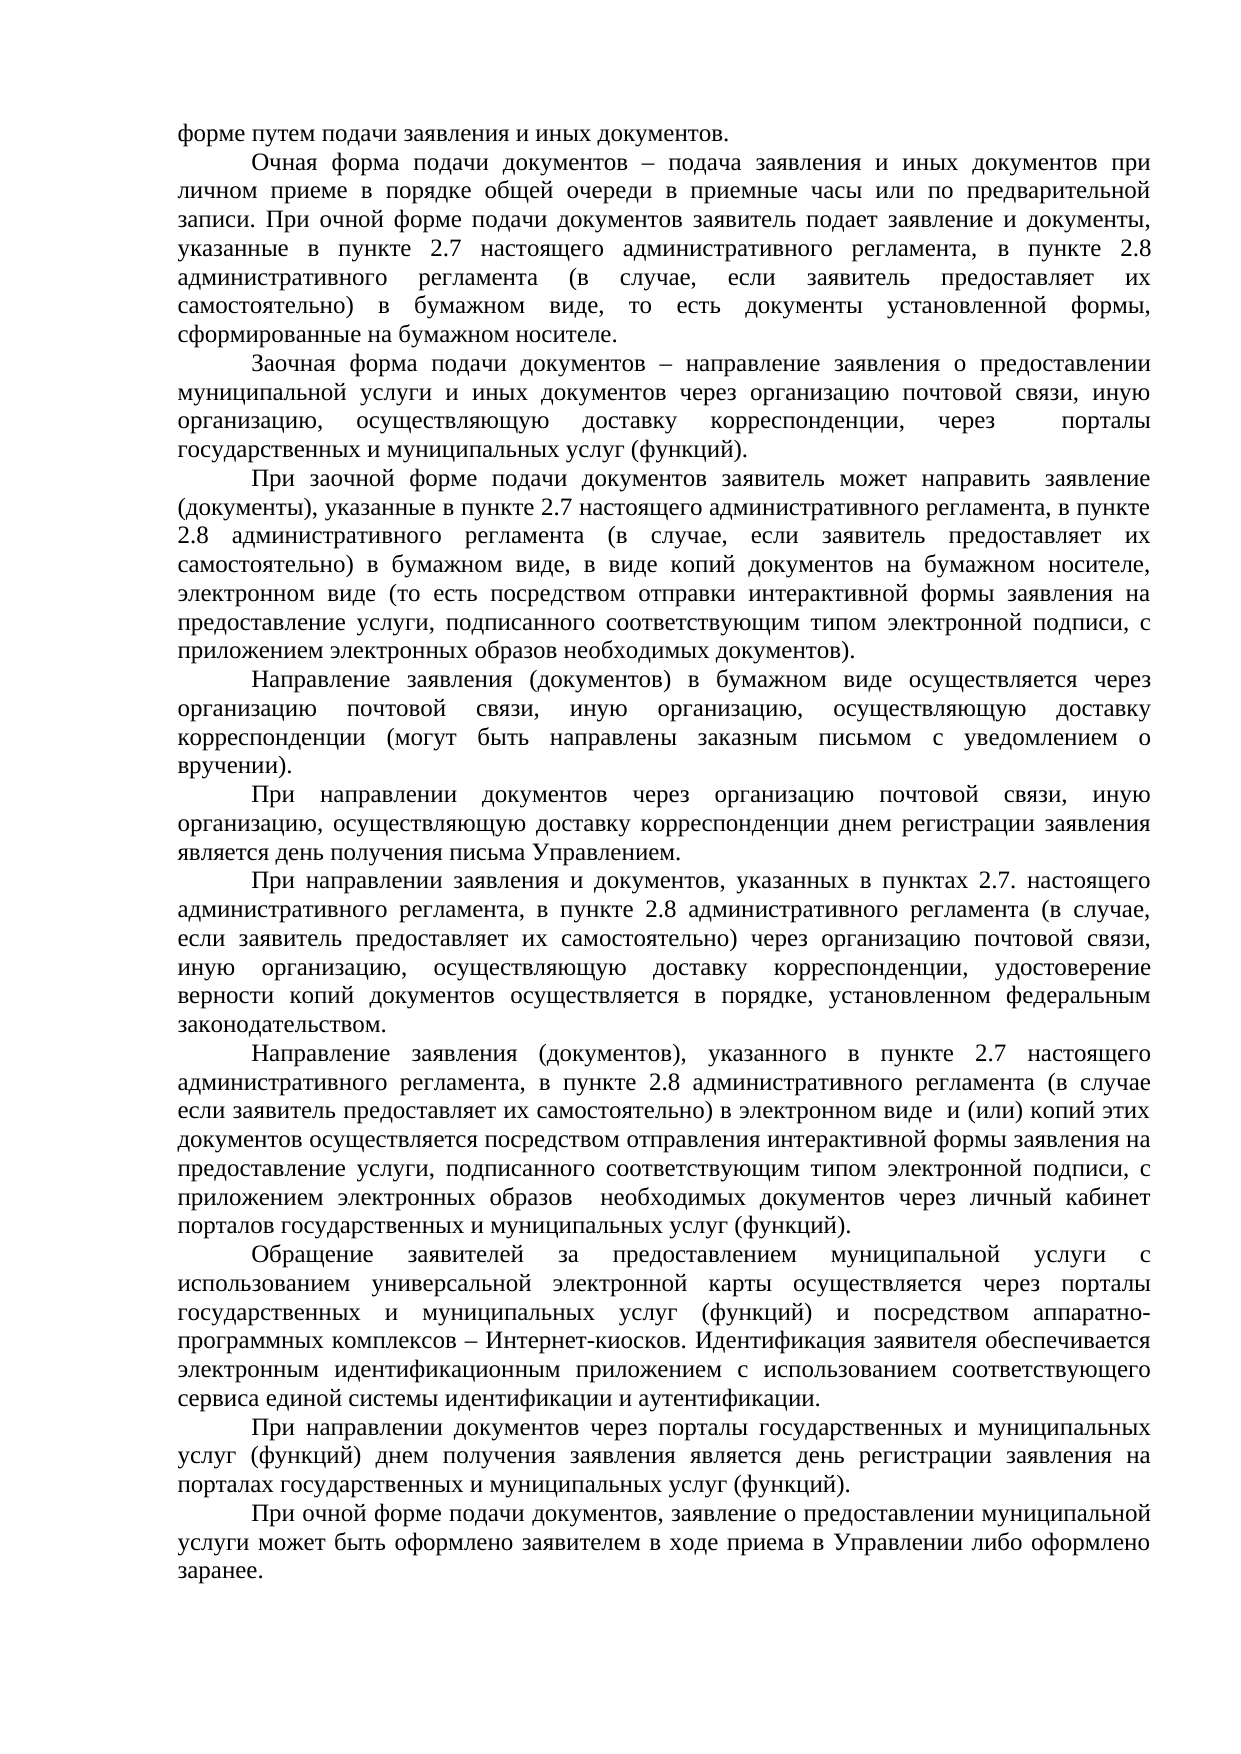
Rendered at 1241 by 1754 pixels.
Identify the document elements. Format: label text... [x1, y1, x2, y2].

text При направлении заявления и документов, указанных в пунктах 2.7. настоящего административного регламента, в пункте 2.8 административного регламента (в случае, если заявитель предоставляет их самостоятельно) через организацию почтовой связи, иную организацию, осуществляющую доставку корреспонденции, удостоверение верности копий документов осуществляется в порядке, установленном федеральным законодательством. [177, 866, 1152, 1038]
text При направлении документов через организацию почтовой связи, иную организацию, осуществляющую доставку корреспонденции днем регистрации заявления является день получения письма Управлением. [177, 779, 1152, 866]
text Направление заявления (документов), указанного в пункте 2.7 настоящего административного регламента, в пункте 2.8 административного регламента (в случае если заявитель предоставляет их самостоятельно) в электронном виде и (или) копий этих документов осуществляется посредством отправления интерактивной формы заявления на предоставление услуги, подписанного соответствующим типом электронной подписи, с приложением электронных образов необходимых документов через личный кабинет порталов государственных и муниципальных услуг (функций). [177, 1038, 1152, 1239]
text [177, 118, 1152, 147]
text Очная форма подачи документов – подача заявления и иных документов при личном приеме в порядке общей очереди в приемные часы или по предварительной записи. При очной форме подачи документов заявитель подает заявление и документы, указанные в пункте 2.7 настоящего административного регламента, в пункте 2.8 административного регламента (в случае, если заявитель предоставляет их самостоятельно) в бумажном виде, то есть документы установленной формы, сформированные на бумажном носителе. [177, 147, 1152, 348]
text Обращение заявителей за предоставлением муниципальной услуги с использованием универсальной электронной карты осуществляется через порталы государственных и муниципальных услуг (функций) и посредством аппаратно-программных комплексов – Интернет-киосков. Идентификация заявителя обеспечивается электронным идентификационным приложением с использованием соответствующего сервиса единой системы идентификации и аутентификации. [177, 1239, 1152, 1412]
text Заочная форма подачи документов – направление заявления о предоставлении муниципальной услуги и иных документов через организацию почтовой связи, иную организацию, осуществляющую доставку корреспонденции, через порталы государственных и муниципальных услуг (функций). [177, 348, 1152, 463]
text При направлении документов через порталы государственных и муниципальных услуг (функций) днем получения заявления является день регистрации заявления на порталах государственных и муниципальных услуг (функций). [177, 1412, 1152, 1498]
text При заочной форме подачи документов заявитель может направить заявление (документы), указанные в пункте 2.7 настоящего административного регламента, в пункте 2.8 административного регламента (в случае, если заявитель предоставляет их самостоятельно) в бумажном виде, в виде копий документов на бумажном носителе, электронном виде (то есть посредством отправки интерактивной формы заявления на предоставление услуги, подписанного соответствующим типом электронной подписи, с приложением электронных образов необходимых документов). [177, 463, 1152, 664]
text При очной форме подачи документов, заявление о предоставлении муниципальной услуги может быть оформлено заявителем в ходе приема в Управлении либо оформлено заранее. [177, 1498, 1152, 1584]
text Направление заявления (документов) в бумажном виде осуществляется через организацию почтовой связи, иную организацию, осуществляющую доставку корреспонденции (могут быть направлены заказным письмом с уведомлением о вручении). [177, 664, 1152, 779]
